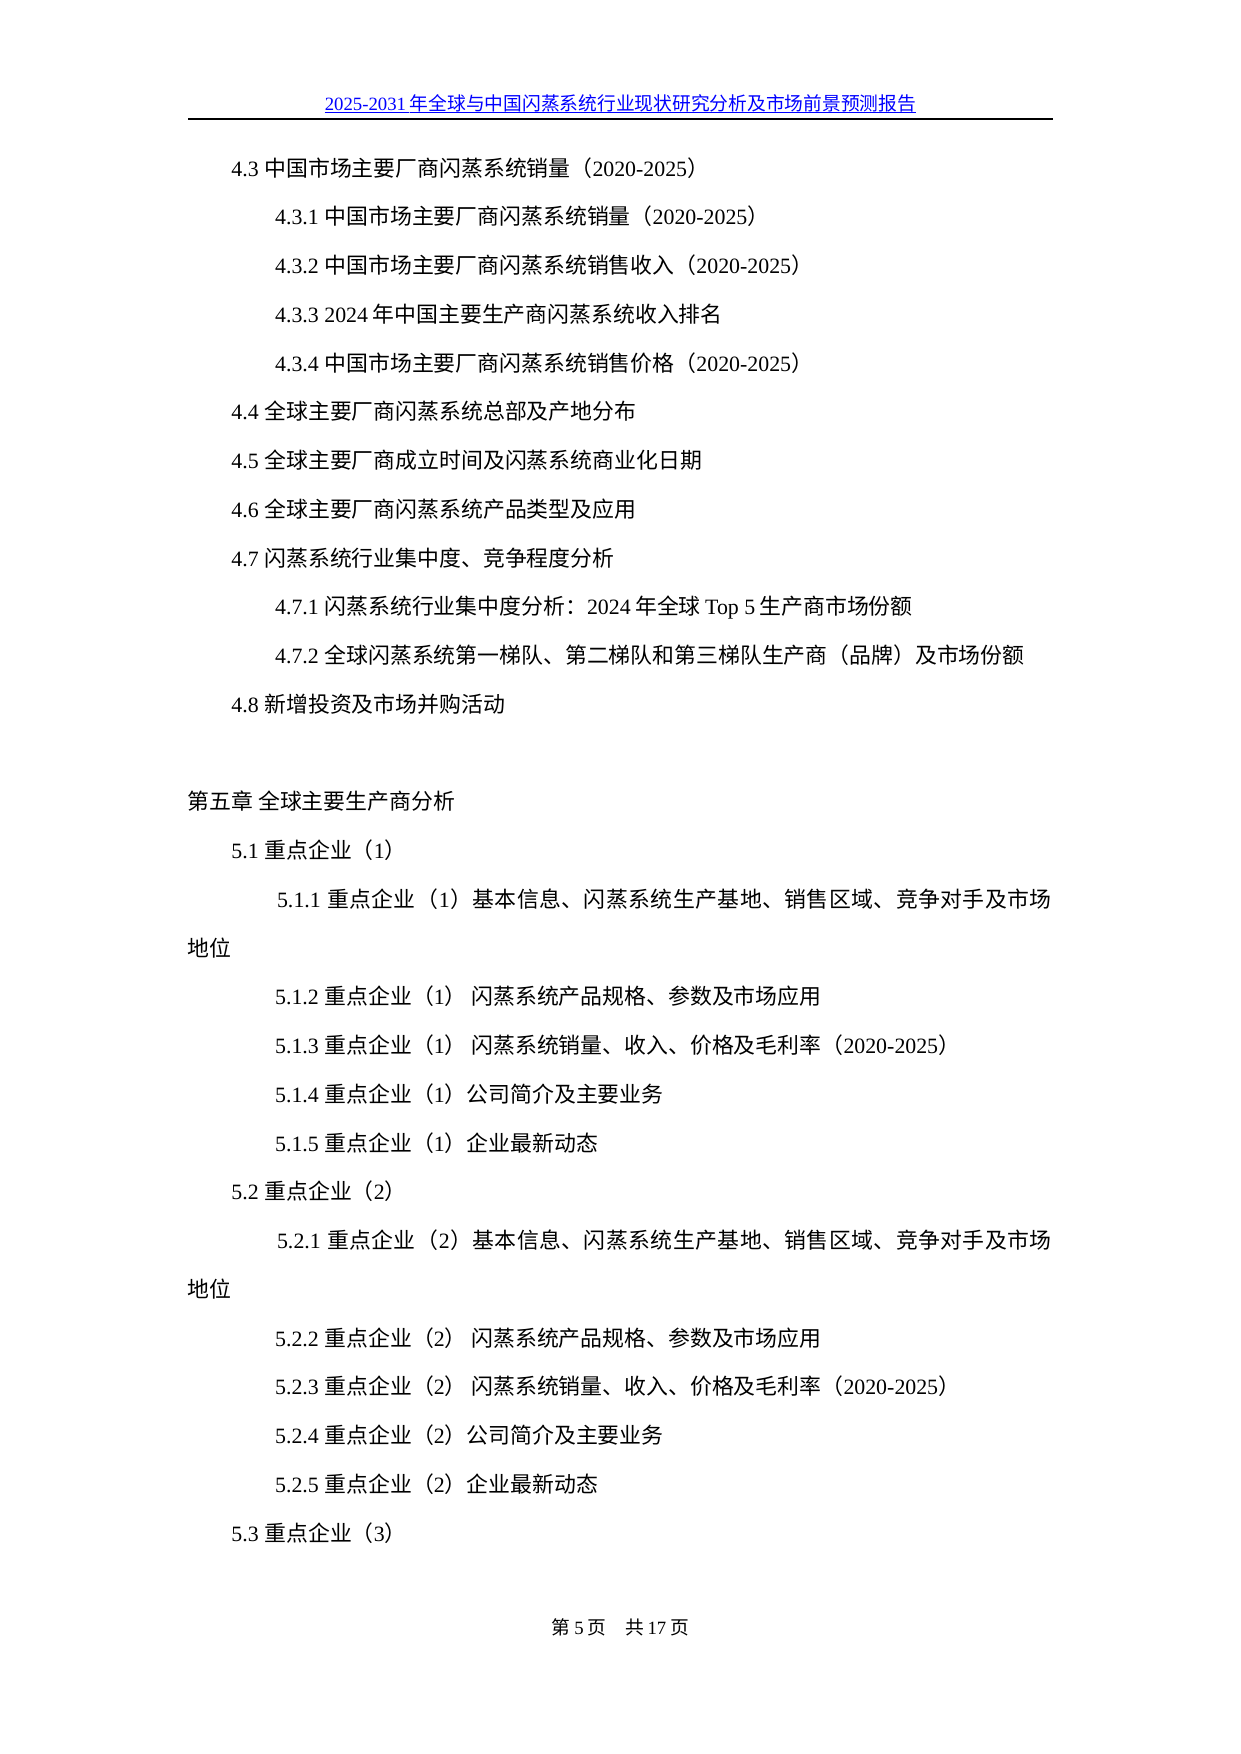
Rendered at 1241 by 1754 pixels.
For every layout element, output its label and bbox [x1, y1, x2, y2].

text [187, 150, 1053, 1548]
